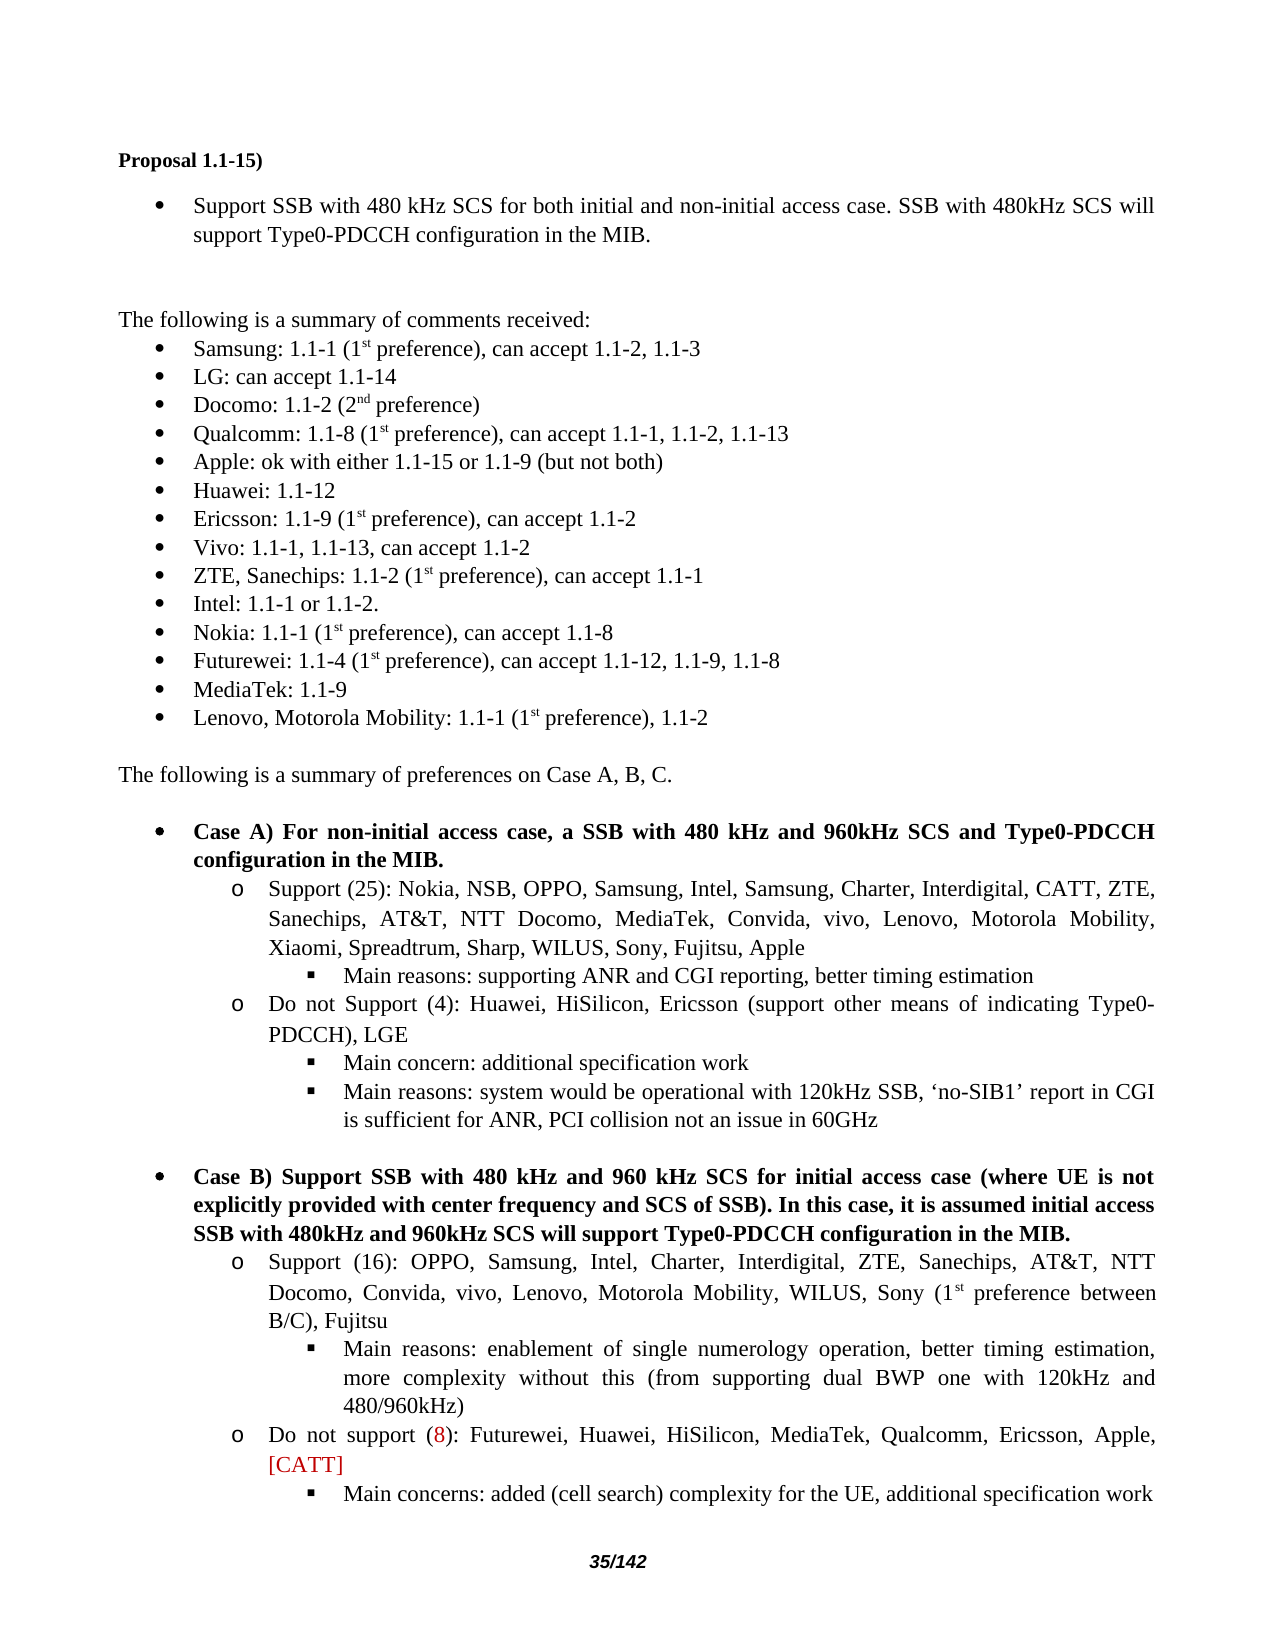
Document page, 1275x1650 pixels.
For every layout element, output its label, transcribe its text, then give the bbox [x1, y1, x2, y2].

list Do not support (8): Futurewei, Huawei, HiSilicon, MediaTek, Qualcomm, Ericsson, Apple, [CATT] [231, 1421, 1157, 1477]
list Nokia: 1.1-1 (1st preference), can accept 1.1-8 [156, 619, 1157, 645]
list Main reasons: system would be operational with 120kHz SSB, ‘no-SIB1’ report in CGI is sufficient for ANR, PCI collision not an issue in 60GHz [306, 1078, 1157, 1132]
list LG: can accept 1.1-14 [156, 363, 1157, 389]
list Samsung: 1.1-1 (1st preference), can accept 1.1-2, 1.1-3 [156, 334, 1157, 361]
list MediaTek: 1.1-9 [156, 676, 1157, 702]
list Do not Support (4): Huawei, HiSilicon, Ericsson (support other means of indicating Type0-PDCCH), LGE [231, 991, 1157, 1047]
list Docomo: 1.1-2 (2nd preference) [156, 391, 1157, 418]
list Qualcomm: 1.1-8 (1st preference), can accept 1.1-1, 1.1-2, 1.1-13 [156, 420, 1157, 446]
list Main reasons: supporting ANR and CGI reporting, better timing estimation [306, 962, 1157, 988]
list Support (25): Nokia, NSB, OPPO, Samsung, Intel, Samsung, Charter, Interdigital, CATT, ZTE, Sanechips, AT&T, NTT Docomo, MediaTek, Convida, vivo, Lenovo, Motorola Mobility, Xiaomi, Spreadtrum, Sharp, WILUS, Sony, Fujitsu, Apple [231, 875, 1157, 960]
list Support (16): OPPO, Samsung, Intel, Charter, Interdigital, ZTE, Sanechips, AT&T, NTT Docomo, Convida, vivo, Lenovo, Motorola Mobility, WILUS, Sony (1st preference between B/C), Fujitsu [231, 1248, 1157, 1333]
list Huawei: 1.1-12 [156, 477, 1157, 503]
list Case B) Support SSB with 480 kHz and 960 kHz SCS for initial access case (where UE is not explicitly provided with center frequency and SCS of SSB). In this case, it is assumed initial access SSB with 480kHz and 960kHz SCS will support Type0-PDCCH configuration in the MIB. [156, 1163, 1157, 1246]
list Lenovo, Motorola Mobility: 1.1-1 (1st preference), 1.1-2 [156, 704, 1157, 731]
list ZTE, Sanechips: 1.1-2 (1st preference), can accept 1.1-1 [156, 562, 1157, 588]
text The following is a summary of comments received: [118, 306, 1157, 332]
list Support SSB with 480 kHz SCS for both initial and non-initial access case. SSB with 480kHz SCS will support Type0-PDCCH configuration in the MIB. [156, 192, 1157, 247]
list Apple: ok with either 1.1-15 or 1.1-9 (but not both) [156, 448, 1157, 475]
list Case A) For non-initial access case, a SSB with 480 kHz and 960kHz SCS and Type0-PDCCH configuration in the MIB. [156, 818, 1157, 873]
text The following is a summary of preferences on Case A, B, C. [118, 761, 1157, 787]
list Futurewei: 1.1-4 (1st preference), can accept 1.1-12, 1.1-9, 1.1-8 [156, 647, 1157, 674]
list Main concerns: added (cell search) complexity for the UE, additional specification work [306, 1479, 1157, 1506]
list Main reasons: enablement of single numerology operation, better timing estimation, more complexity without this (from supporting dual BWP one with 120kHz and 480/960kHz) [306, 1336, 1157, 1419]
list Vivo: 1.1-1, 1.1-13, can accept 1.1-2 [156, 534, 1157, 560]
list Main concern: additional specification work [306, 1049, 1157, 1076]
list Intel: 1.1-1 or 1.1-2. [156, 591, 1157, 617]
list Ericsson: 1.1-9 (1st preference), can accept 1.1-2 [156, 505, 1157, 532]
subtitle Proposal 1.1-15) [118, 148, 1157, 172]
